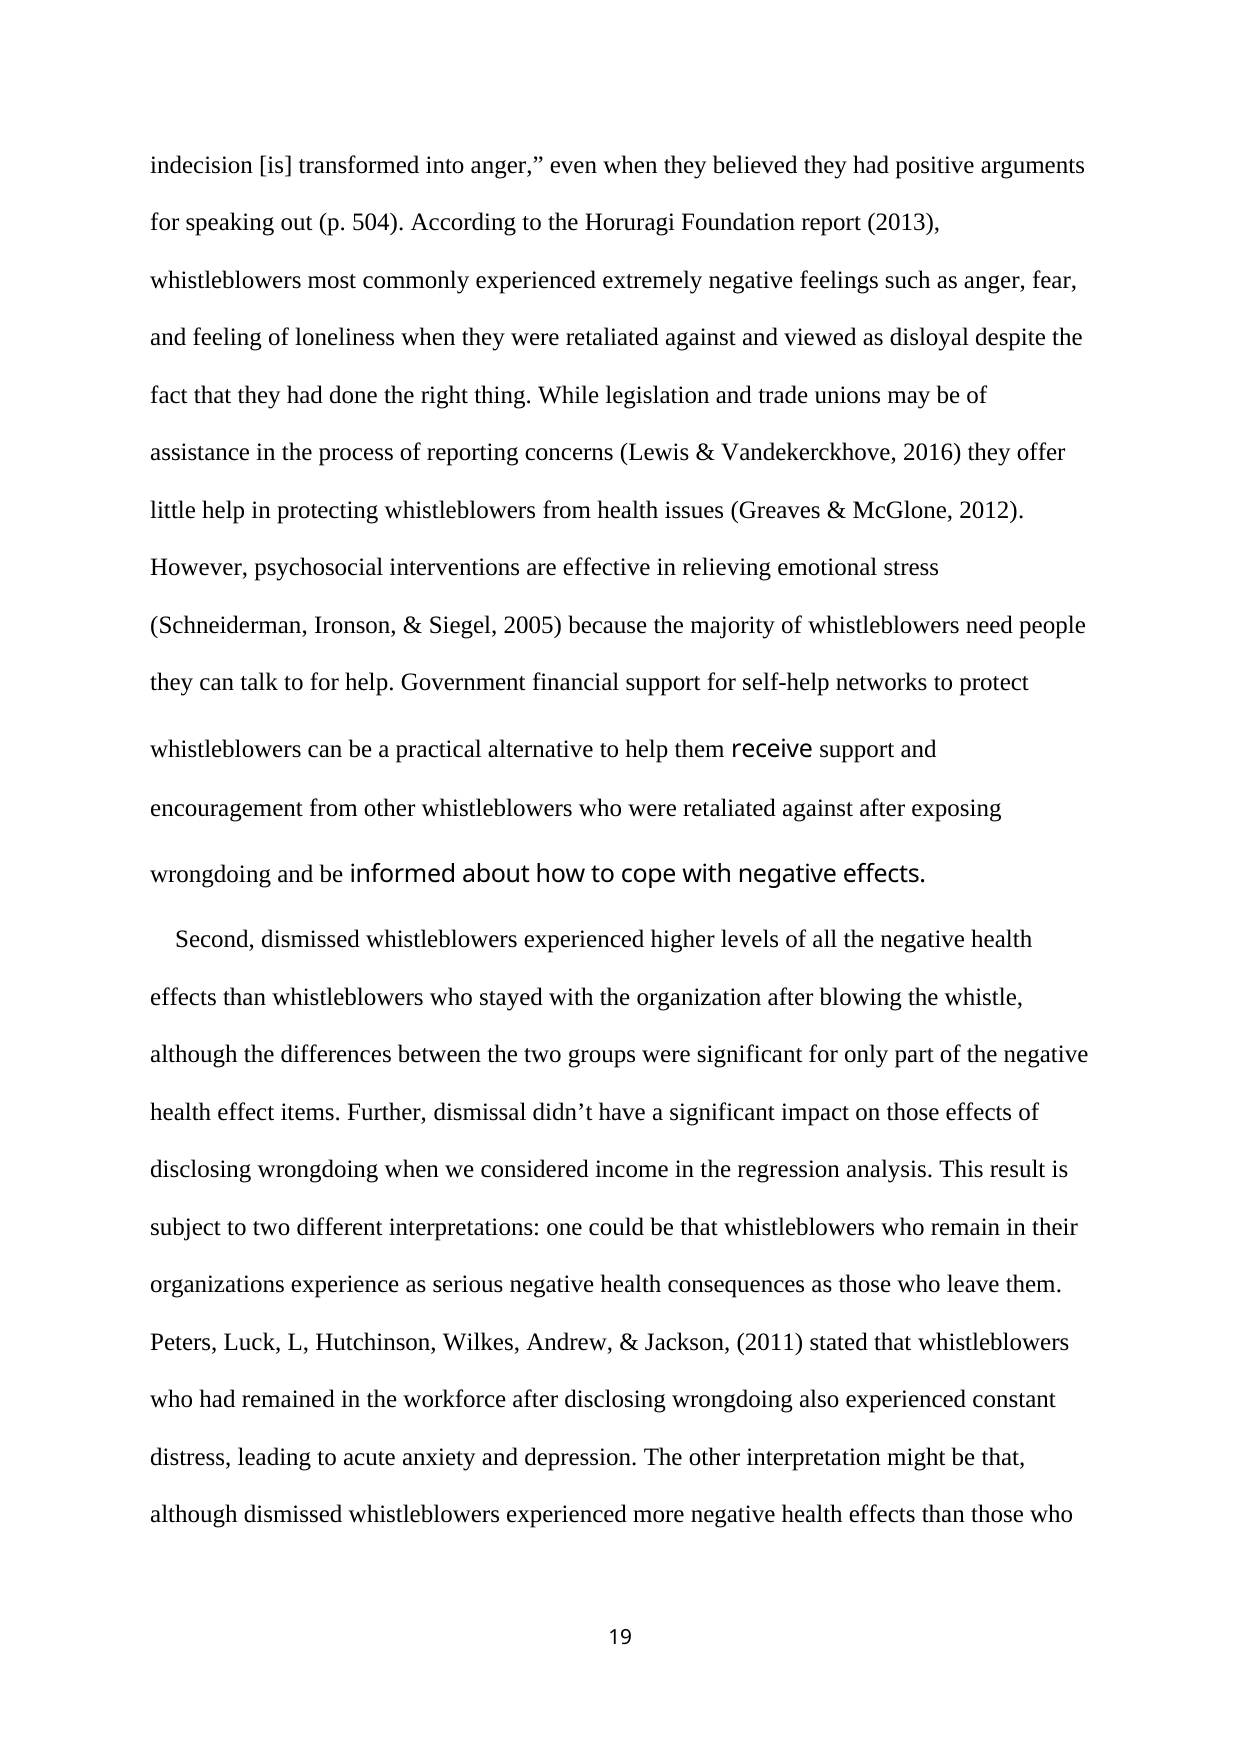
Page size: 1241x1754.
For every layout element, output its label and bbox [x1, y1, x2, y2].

text [150, 924, 1090, 1528]
text [150, 150, 1090, 890]
